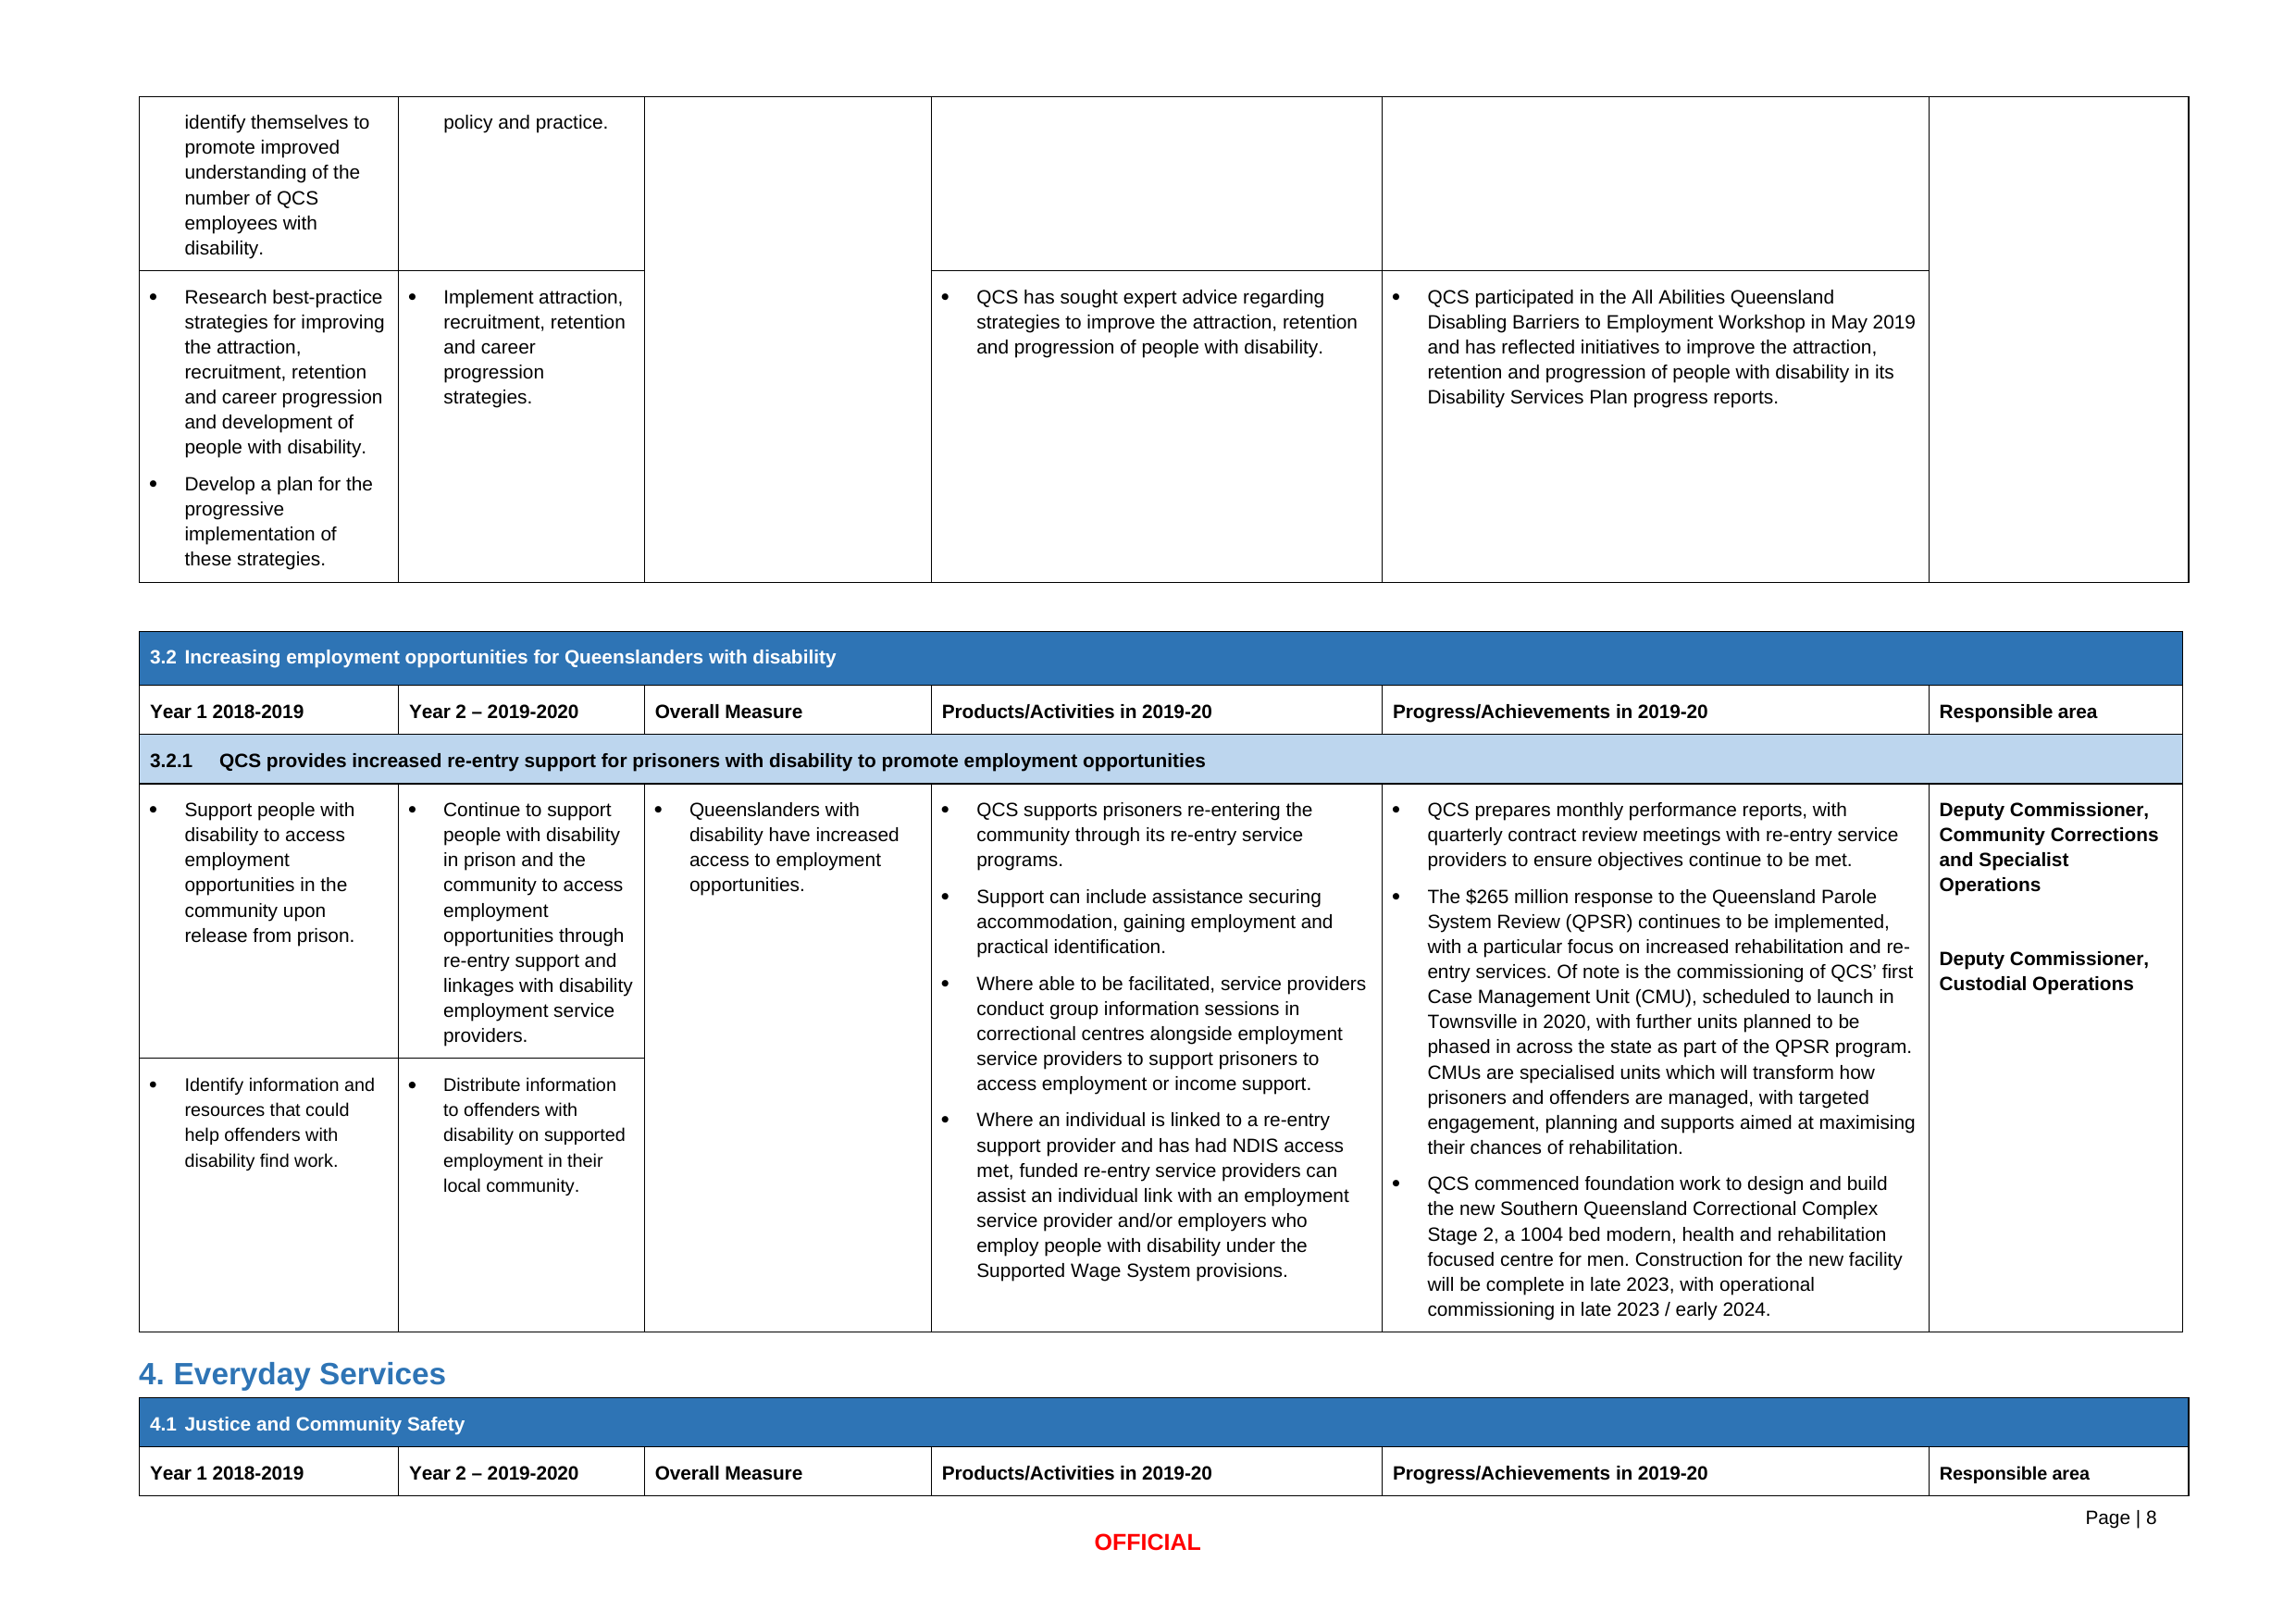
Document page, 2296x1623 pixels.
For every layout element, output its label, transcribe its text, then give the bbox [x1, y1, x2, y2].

table_header Justice and Community Safety [140, 1398, 2188, 1446]
table_cell Progress/Achievements in 2019-20 [1383, 686, 1929, 734]
table_cell Overall Measure [645, 1447, 931, 1495]
table_cell Research best-practice strategies for improving the attraction, recruitment, retention and career progression and development of people with disability. Develop a plan for the progressive implementation of these strategies. [140, 271, 398, 581]
table_cell Year 2 – 2019-2020 [399, 1447, 644, 1495]
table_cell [1930, 97, 2188, 581]
table_cell Products/Activities in 2019-20 [932, 686, 1382, 734]
table_cell QCS has sought expert advice regarding strategies to improve the attraction, retention and progression of people with disability. [932, 271, 1382, 581]
table_cell Responsible area [1930, 686, 2182, 734]
table_cell QCS participated in the All Abilities Queensland Disabling Barriers to Employment Workshop in May 2019 and has reflected initiatives to improve the attraction, retention and progression of people with disability in its Disability Services Plan progress reports. [1383, 271, 1929, 581]
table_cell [140, 97, 398, 270]
table_cell Year 1 2018-2019 [140, 686, 398, 734]
table_cell Progress/Achievements in 2019-20 [1383, 1447, 1929, 1495]
table_cell QCS supports prisoners re-entering the community through its re-entry service programs. Support can include assistance securing accommodation, gaining employment and practical identification. Where able to be facilitated, service providers conduct group information sessions in correctional centres alongside employment service providers to support prisoners to access employment or income support. Where an individual is linked to a re-entry support provider and has had NDIS access met, funded re-entry service providers can assist an individual link with an employment service provider and/or employers who employ people with disability under the Supported Wage System provisions. [932, 785, 1382, 1332]
table_cell Responsible area [1930, 1447, 2188, 1495]
table_cell Products/Activities in 2019-20 [932, 1447, 1382, 1495]
table_cell Deputy Commissioner, Community Corrections and Specialist Operations Deputy Commissioner, Custodial Operations [1930, 785, 2182, 1332]
list Everyday Services [139, 1356, 2156, 1391]
table_cell QCS provides increased re-entry support for prisoners with disability to promote employment opportunities [140, 735, 2182, 783]
table_cell Support people with disability to access employment opportunities in the community upon release from prison. [140, 785, 398, 1058]
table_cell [1383, 97, 1929, 270]
table_header Increasing employment opportunities for Queenslanders with disability [140, 632, 2182, 685]
table_cell QCS prepares monthly performance reports, with quarterly contract review meetings with re-entry service providers to ensure objectives continue to be met. The $265 million response to the Queensland Parole System Review (QPSR) continues to be implemented, with a particular focus on increased rehabilitation and re-entry services. Of note is the commissioning of QCS’ first Case Management Unit (CMU), scheduled to launch in Townsville in 2020, with further units planned to be phased in across the state as part of the QPSR program. CMUs are specialised units which will transform how prisoners and offenders are managed, with targeted engagement, planning and supports aimed at maximising their chances of rehabilitation. QCS commenced foundation work to design and build the new Southern Queensland Correctional Complex Stage 2, a 1004 bed modern, health and rehabilitation focused centre for men. Construction for the new facility will be complete in late 2023, with operational commissioning in late 2023 / early 2024. [1383, 785, 1929, 1332]
table_cell Queenslanders with disability have increased access to employment opportunities. [645, 785, 931, 1332]
table_cell Continue to support people with disability in prison and the community to access employment opportunities through re-entry support and linkages with disability employment service providers. [399, 785, 644, 1058]
table_cell Distribute information to offenders with disability on supported employment in their local community. [399, 1059, 644, 1332]
table_cell Implement attraction, recruitment, retention and career progression strategies. [399, 271, 644, 581]
table_cell Overall Measure [645, 686, 931, 734]
table_cell Year 2 – 2019-2020 [399, 686, 644, 734]
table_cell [645, 97, 931, 581]
table_cell Year 1 2018-2019 [140, 1447, 398, 1495]
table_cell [932, 97, 1382, 270]
table_cell Identify information and resources that could help offenders with disability find work. [140, 1059, 398, 1332]
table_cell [399, 97, 644, 270]
